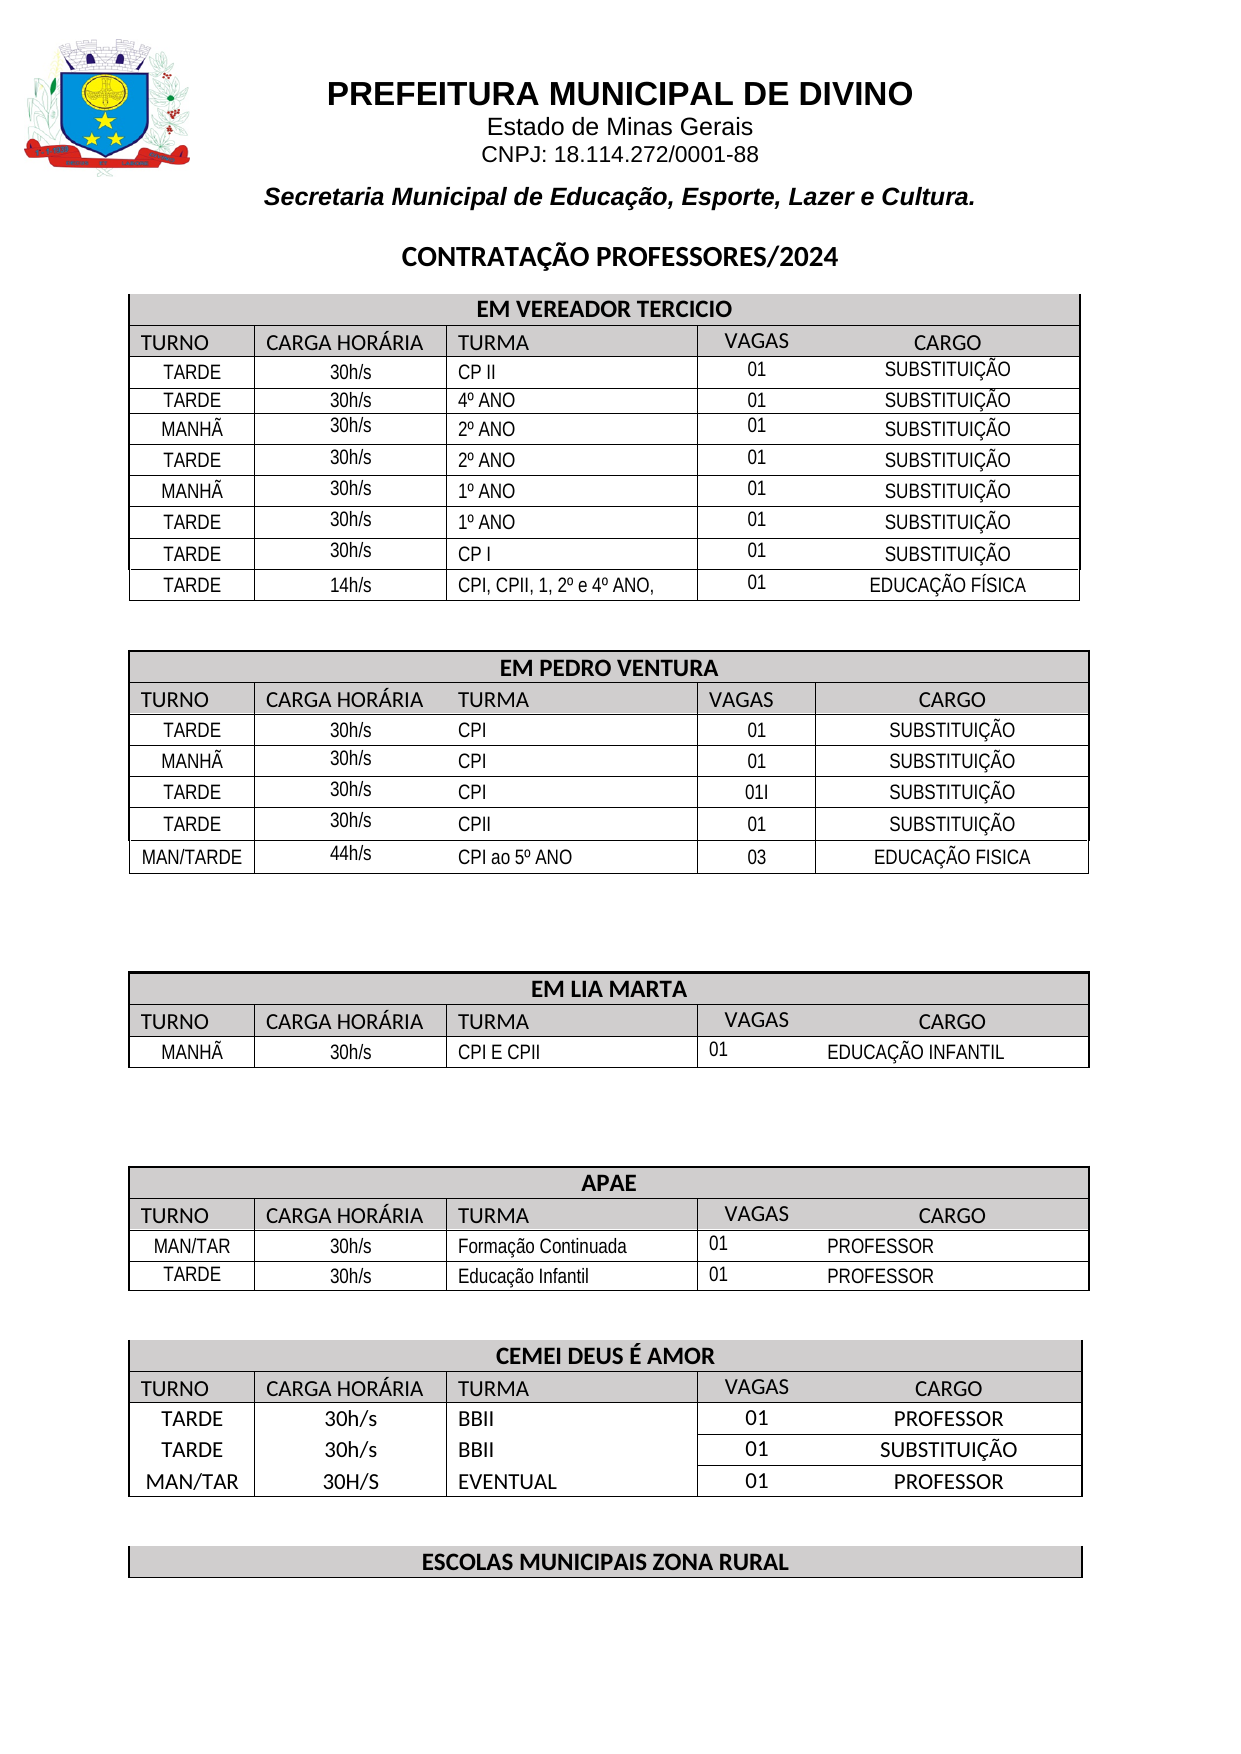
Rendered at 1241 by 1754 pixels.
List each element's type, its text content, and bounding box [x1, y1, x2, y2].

table_cell TARDE [130, 777, 254, 807]
table_cell CPII [447, 808, 697, 840]
table_cell 01 [698, 476, 816, 506]
table_header APAE [130, 1168, 1088, 1198]
table_cell 01 [698, 539, 816, 569]
table_cell 01 [698, 357, 816, 387]
table_cell 1º ANO [447, 476, 697, 506]
table_cell 14h/s [255, 570, 446, 600]
table_cell SUBSTITUIÇÃO [816, 539, 1079, 569]
table_cell 03 [698, 841, 815, 873]
table_cell TURNO [130, 1005, 254, 1036]
table_cell MANHÃ [130, 476, 254, 506]
table_cell CPI [447, 715, 697, 745]
table_cell CARGA HORÁRIA [255, 1005, 446, 1036]
table_cell PROFESSOR [816, 1262, 1088, 1290]
table_cell 30h/s [255, 808, 447, 840]
table_cell TARDE [130, 570, 254, 600]
table_cell 30h/s [255, 1434, 446, 1465]
table_cell TURMA [447, 1199, 697, 1229]
table_header EM LIA MARTA [130, 974, 1088, 1004]
table_cell 30h/s [255, 1231, 446, 1261]
table_cell 01 [698, 808, 815, 840]
table_cell TURMA [447, 1005, 697, 1036]
table_cell CARGA HORÁRIA [255, 1372, 446, 1402]
table_cell 30h/s [255, 414, 446, 444]
table_cell 01 [698, 1403, 816, 1433]
table_cell SUBSTITUIÇÃO [816, 715, 1088, 745]
table_cell VAGAS [698, 683, 815, 713]
table_cell TARDE [130, 389, 254, 412]
table_cell TARDE [130, 507, 254, 537]
table_cell MANHÃ [130, 746, 254, 776]
table_cell SUBSTITUIÇÃO [816, 357, 1079, 387]
table_cell CARGA HORÁRIA [255, 326, 446, 356]
table_cell 01I [698, 777, 815, 807]
table_cell 01 [698, 1435, 816, 1465]
table_cell TARDE [130, 539, 254, 569]
table_cell Educação Infantil [447, 1262, 697, 1290]
table_cell 44h/s [255, 841, 447, 873]
table_cell 30h/s [255, 1403, 446, 1433]
table_header EM PEDRO VENTURA [130, 652, 1088, 682]
table_cell 01 [698, 1037, 816, 1067]
table_cell CARGO [816, 1372, 1081, 1402]
picture [24, 39, 190, 177]
table_cell CPI [447, 746, 697, 776]
table_header CEMEI DEUS É AMOR [130, 1340, 1081, 1371]
table_cell VAGAS [698, 1005, 816, 1036]
table_cell TURMA [447, 683, 697, 713]
table_cell 01 [698, 1466, 816, 1496]
table_cell 30h/s [255, 777, 447, 807]
table_cell 30h/s [255, 389, 446, 412]
table_cell 30h/s [255, 357, 446, 387]
table_cell CP II [447, 357, 697, 387]
table_cell TURNO [130, 1199, 254, 1229]
table_cell 30h/s [255, 1037, 446, 1067]
table_cell 01 [698, 389, 816, 412]
table_cell 01 [698, 1262, 816, 1290]
table_cell SUBSTITUIÇÃO [816, 389, 1079, 412]
table_cell 30h/s [255, 445, 446, 475]
table_cell 01 [698, 746, 815, 776]
table_cell TARDE [130, 808, 254, 840]
text CONTRATAÇÃO PROFESSORES/2024 [148, 238, 1092, 274]
table_cell 2º ANO [447, 414, 697, 444]
table_header ESCOLAS MUNICIPAIS ZONA RURAL [130, 1546, 1081, 1577]
table_cell CARGO [816, 1005, 1088, 1036]
table_cell TURNO [130, 326, 254, 356]
table_cell 30h/s [255, 507, 446, 537]
table_cell TURMA [447, 326, 697, 356]
table_cell CARGA HORÁRIA [255, 1199, 446, 1229]
table_cell SUBSTITUIÇÃO [816, 777, 1088, 807]
table_cell TURMA [447, 1372, 697, 1402]
table_cell VAGAS [698, 1199, 816, 1229]
table_cell PROFESSOR [816, 1403, 1081, 1433]
table_cell VAGAS [698, 326, 816, 356]
table_cell Formação Continuada [447, 1231, 697, 1261]
table_cell 01 [698, 507, 816, 537]
table_cell CARGO [816, 683, 1088, 713]
table_cell 30H/S [255, 1465, 446, 1496]
table_cell MAN/TARDE [130, 841, 254, 873]
table_cell 30h/s [255, 476, 446, 506]
table_cell 01 [698, 715, 815, 745]
table_cell 2º ANO [447, 445, 697, 475]
table_cell CPI, CPII, 1, 2º e 4º ANO, [447, 570, 697, 600]
table_cell TURNO [130, 1372, 254, 1402]
table_cell CARGO [816, 1199, 1088, 1229]
table_cell CARGA HORÁRIA [255, 683, 447, 713]
table_cell 01 [698, 445, 816, 475]
table_cell TARDE [130, 1434, 254, 1465]
table_cell PROFESSOR [816, 1231, 1088, 1261]
table_cell SUBSTITUIÇÃO [816, 476, 1079, 506]
table_cell CP I [447, 539, 697, 569]
table_cell SUBSTITUIÇÃO [816, 445, 1079, 475]
table_cell MAN/TAR [130, 1231, 254, 1261]
table_cell CPI [447, 777, 697, 807]
table_cell SUBSTITUIÇÃO [816, 507, 1079, 537]
table_cell SUBSTITUIÇÃO [816, 414, 1079, 444]
table_cell TARDE [130, 445, 254, 475]
table_cell TARDE [130, 1403, 254, 1433]
table_cell VAGAS [698, 1372, 816, 1402]
table_cell TARDE [130, 1262, 254, 1290]
table_cell EDUCAÇÃO FÍSICA [816, 569, 1079, 600]
table_cell 01 [698, 1231, 816, 1261]
table_cell 30h/s [255, 746, 447, 776]
table_cell 30h/s [255, 715, 447, 745]
table_cell PROFESSOR [816, 1466, 1081, 1496]
table_header EM VEREADOR TERCICIO [130, 294, 1079, 325]
table_cell 30h/s [255, 1262, 446, 1290]
table_cell TARDE [130, 715, 254, 745]
table_cell 1º ANO [447, 507, 697, 537]
table_cell MANHÃ [130, 414, 254, 444]
table_cell 01 [698, 570, 816, 600]
table_cell TARDE [130, 357, 254, 387]
table_cell CARGO [816, 326, 1079, 356]
table_cell EVENTUAL [447, 1465, 697, 1496]
table_cell TURNO [130, 683, 254, 713]
table_cell MANHÃ [130, 1037, 254, 1067]
table_cell SUBSTITUIÇÃO [816, 808, 1088, 840]
table_cell CPI E CPII [447, 1037, 697, 1067]
table_cell SUBSTITUIÇÃO [816, 1435, 1081, 1465]
table_cell 30h/s [255, 539, 446, 569]
table_cell BBII [447, 1403, 697, 1433]
table_cell EDUCAÇÃO FISICA [816, 840, 1088, 873]
table_cell CPI ao 5º ANO [447, 841, 697, 873]
table_cell EDUCAÇÃO INFANTIL [816, 1037, 1088, 1067]
table_cell SUBSTITUIÇÃO [816, 746, 1088, 776]
table_cell BBII [447, 1434, 697, 1465]
table_cell 01 [698, 414, 816, 444]
table_cell 4º ANO [447, 389, 697, 412]
table_cell MAN/TAR [130, 1465, 254, 1496]
